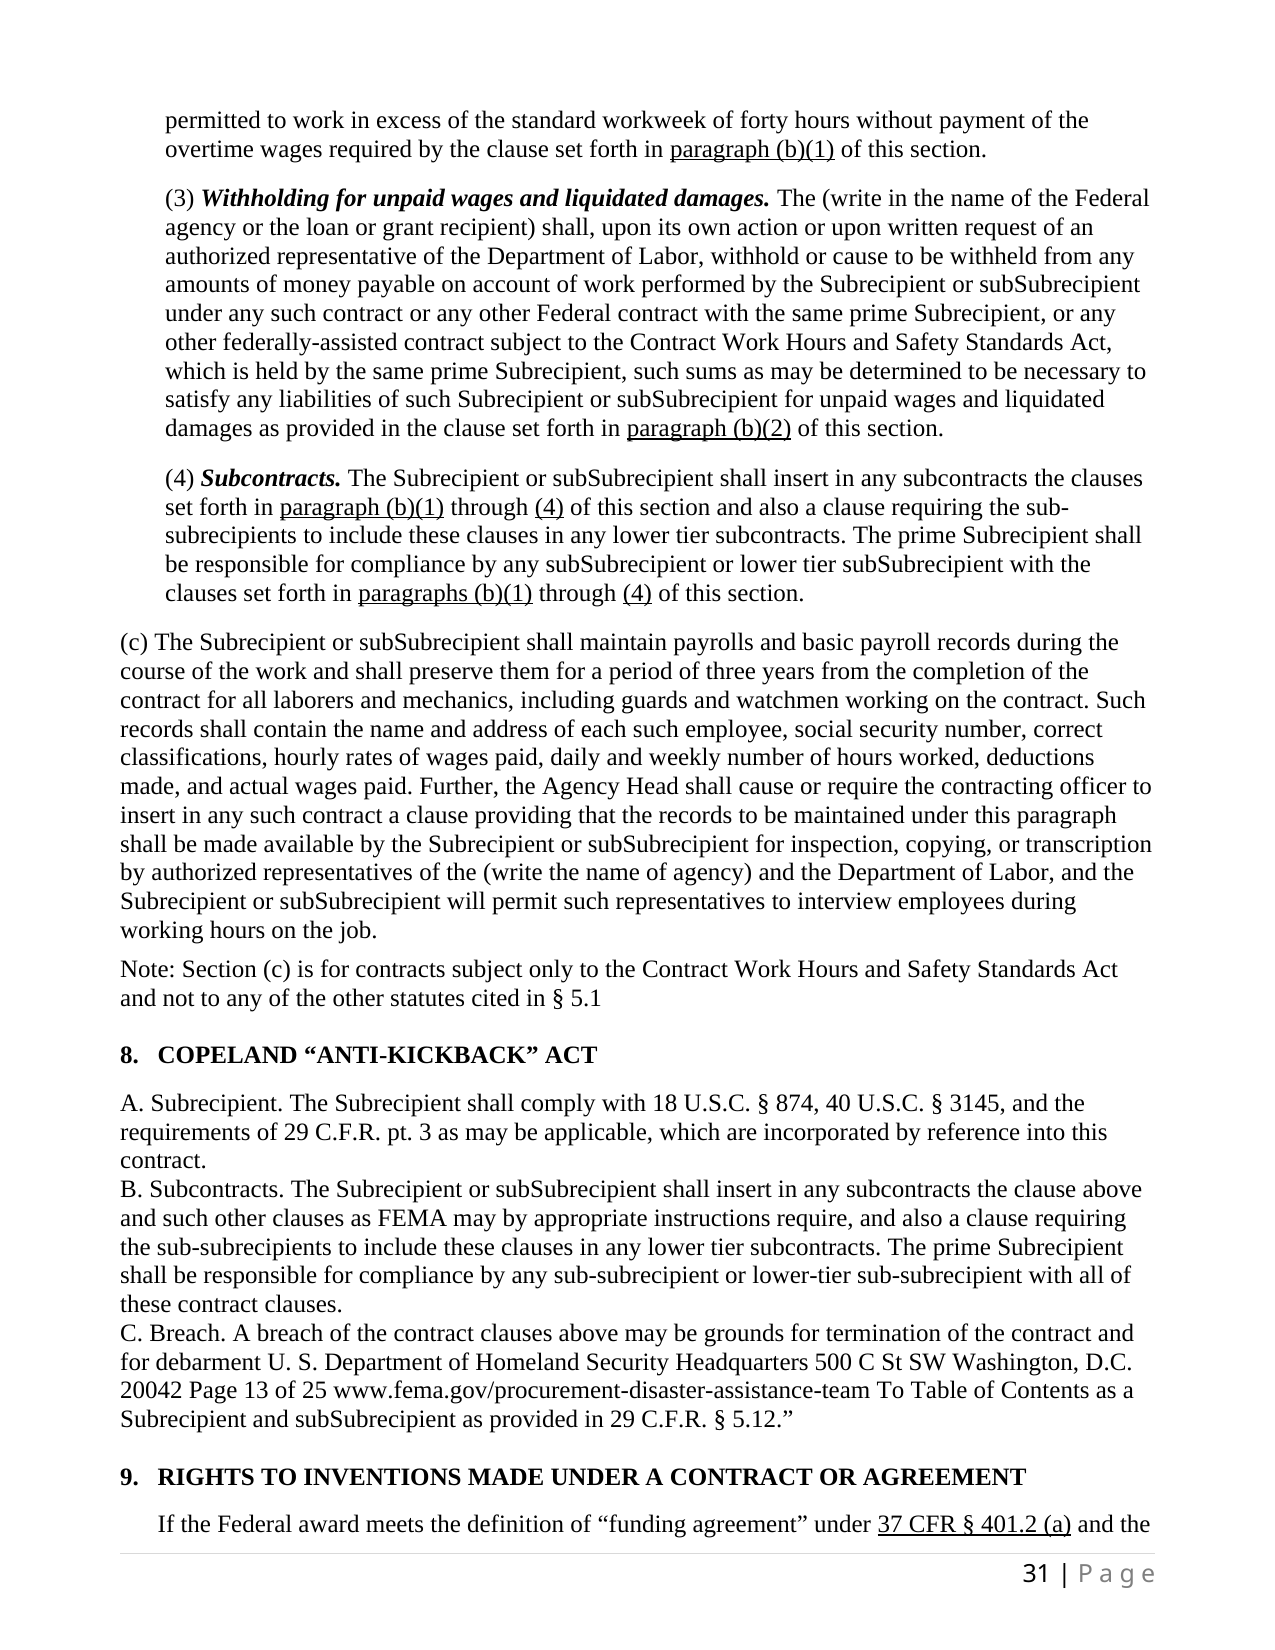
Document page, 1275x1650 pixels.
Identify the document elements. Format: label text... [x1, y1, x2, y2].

list COPELAND “ANTI-KICKBACK” ACT [120, 1040, 1155, 1069]
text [120, 1509, 1155, 1538]
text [165, 105, 1155, 162]
text (4) Subcontracts. The Subrecipient or subSubrecipient shall insert in any subcontracts the clauses set forth in paragraph (b)(1) through (4) of this section and also a clause requiring the sub-subrecipients to include these clauses in any lower tier subcontracts. The prime Subrecipient shall be responsible for compliance by any subSubrecipient or lower tier subSubrecipient with the clauses set forth in paragraphs (b)(1) through (4) of this section. [165, 463, 1155, 607]
text (3) Withholding for unpaid wages and liquidated damages. The (write in the name of the Federal agency or the loan or grant recipient) shall, upon its own action or upon written request of an authorized representative of the Department of Labor, withhold or cause to be withheld from any amounts of money payable on account of work performed by the Subrecipient or subSubrecipient under any such contract or any other Federal contract with the same prime Subrecipient, or any other federally-assisted contract subject to the Contract Work Hours and Safety Standards Act, which is held by the same prime Subrecipient, such sums as may be determined to be necessary to satisfy any liabilities of such Subrecipient or subSubrecipient for unpaid wages and liquidated damages as provided in the clause set forth in paragraph (b)(2) of this section. [165, 183, 1155, 442]
text B. Subcontracts. The Subrecipient or subSubrecipient shall insert in any subcontracts the clause above and such other clauses as FEMA may by appropriate instructions require, and also a clause requiring the sub-subrecipients to include these clauses in any lower tier subcontracts. The prime Subrecipient shall be responsible for compliance by any sub-subrecipient or lower-tier sub-subrecipient with all of these contract clauses. [120, 1174, 1155, 1318]
list RIGHTS TO INVENTIONS MADE UNDER A CONTRACT OR AGREEMENT [120, 1462, 1155, 1491]
text Note: Section (c) is for contracts subject only to the Contract Work Hours and Safety Standards Act and not to any of the other statutes cited in § 5.1 [120, 954, 1155, 1012]
text A. Subrecipient. The Subrecipient shall comply with 18 U.S.C. § 874, 40 U.S.C. § 3145, and the requirements of 29 C.F.R. pt. 3 as may be applicable, which are incorporated by reference into this contract. [120, 1088, 1155, 1174]
text C. Breach. A breach of the contract clauses above may be grounds for termination of the contract and for debarment U. S. Department of Homeland Security Headquarters 500 C St SW Washington, D.C. 20042 Page 13 of 25 www.fema.gov/procurement-disaster-assistance-team To Table of Contents as a Subrecipient and subSubrecipient as provided in 29 C.F.R. § 5.12.” [120, 1318, 1155, 1433]
text (c) The Subrecipient or subSubrecipient shall maintain payrolls and basic payroll records during the course of the work and shall preserve them for a period of three years from the completion of the contract for all laborers and mechanics, including guards and watchmen working on the contract. Such records shall contain the name and address of each such employee, social security number, correct classifications, hourly rates of wages paid, daily and weekly number of hours worked, deductions made, and actual wages paid. Further, the Agency Head shall cause or require the contracting officer to insert in any such contract a clause providing that the records to be maintained under this paragraph shall be made available by the Subrecipient or subSubrecipient for inspection, copying, or transcription by authorized representatives of the (write the name of agency) and the Department of Labor, and the Subrecipient or subSubrecipient will permit such representatives to interview employees during working hours on the job. [120, 627, 1155, 944]
